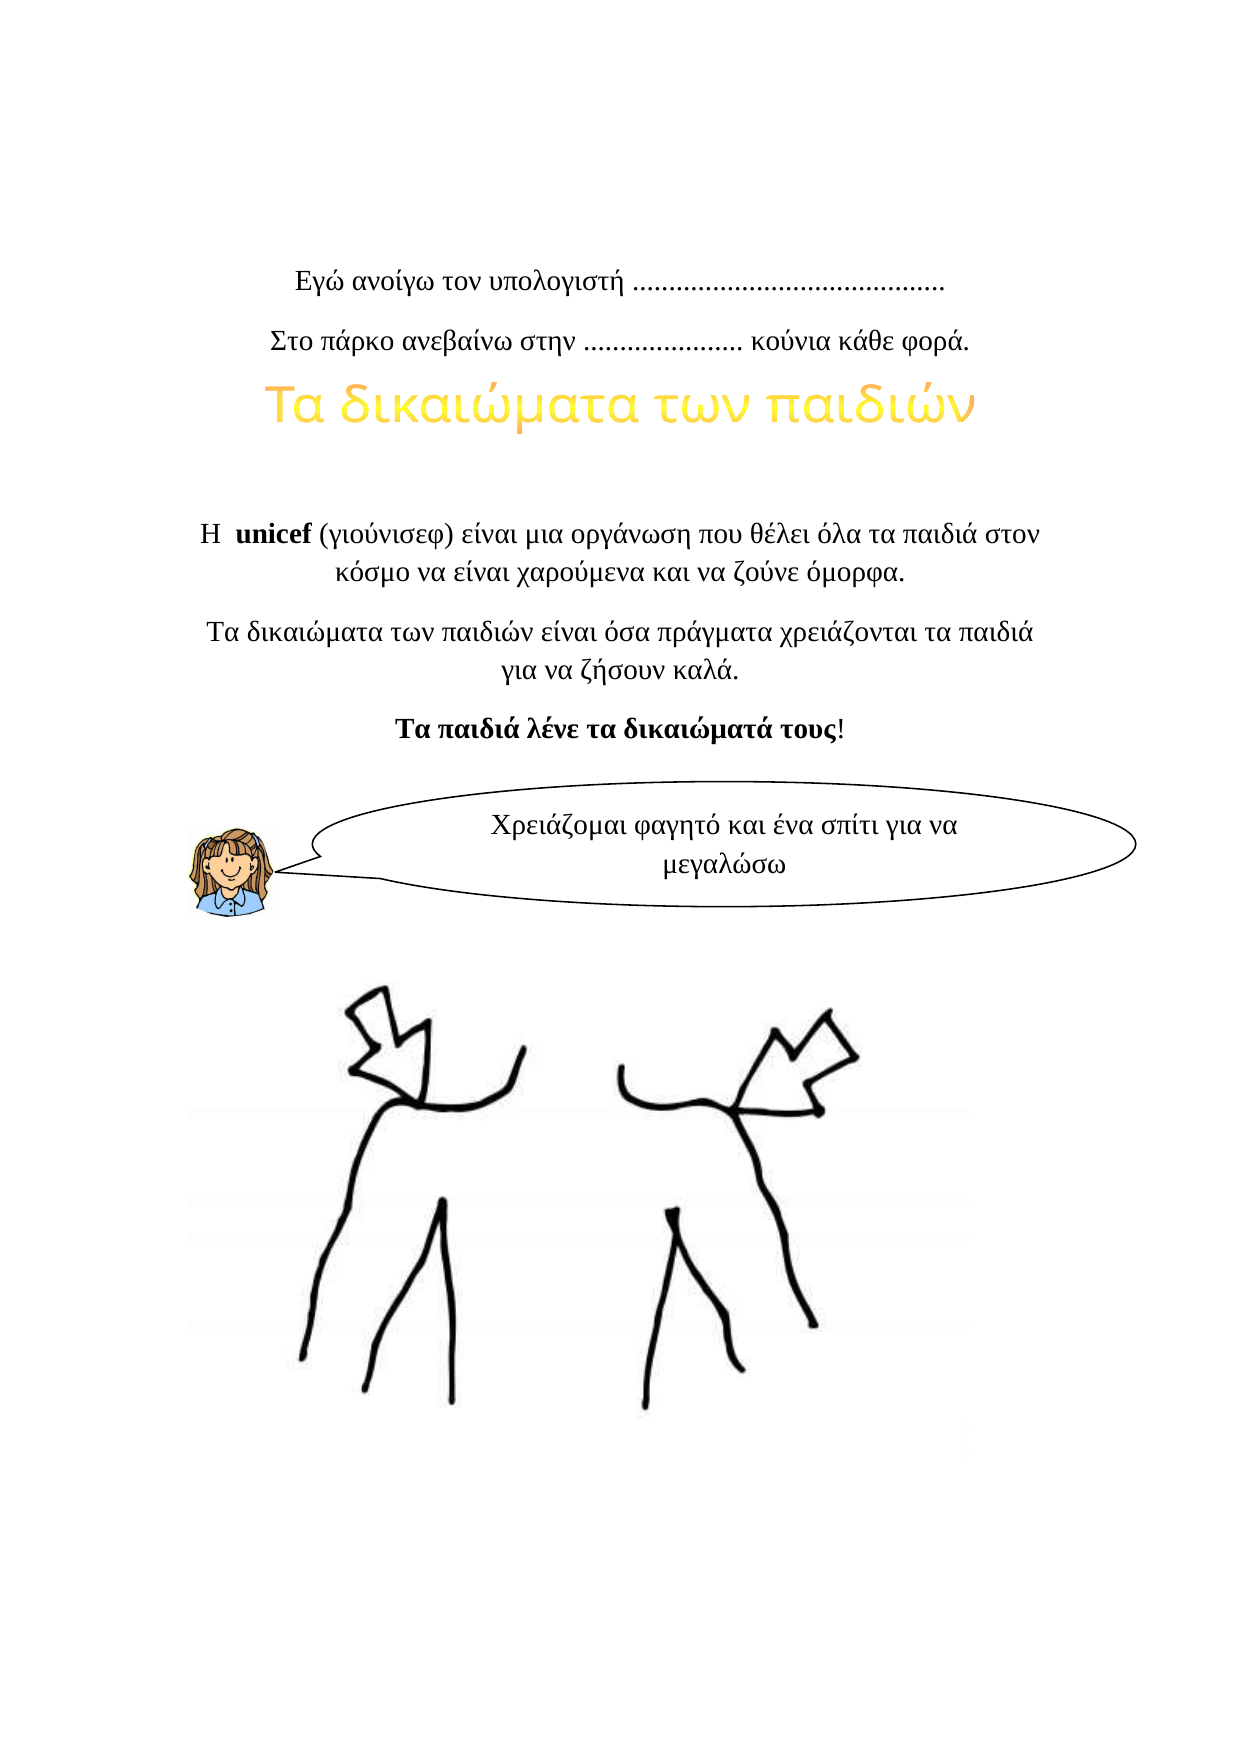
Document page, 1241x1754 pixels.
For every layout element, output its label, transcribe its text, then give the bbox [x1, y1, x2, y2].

text Τα δικαιώματα των παιδιών είναι όσα πράγματα χρειάζονται τα παιδιά για να ζήσουν καλά. [187, 614, 1053, 686]
text Τα παιδιά λένε τα δικαιώματά τους! [187, 712, 1053, 745]
picture [187, 827, 274, 917]
text Στο πάρκο ανεβαίνω στην ...................... κούνια κάθε φορά. [187, 323, 1053, 356]
text Εγώ ανοίγω τον υπολογιστή ........................................... [187, 263, 1053, 297]
picture [187, 921, 969, 1474]
text Η unicef (γιούνισεφ) είναι μια οργάνωση που θέλει όλα τα παιδιά στον κόσμο να είναι χαρούμενα και να ζούνε όμορφα. [187, 516, 1053, 588]
